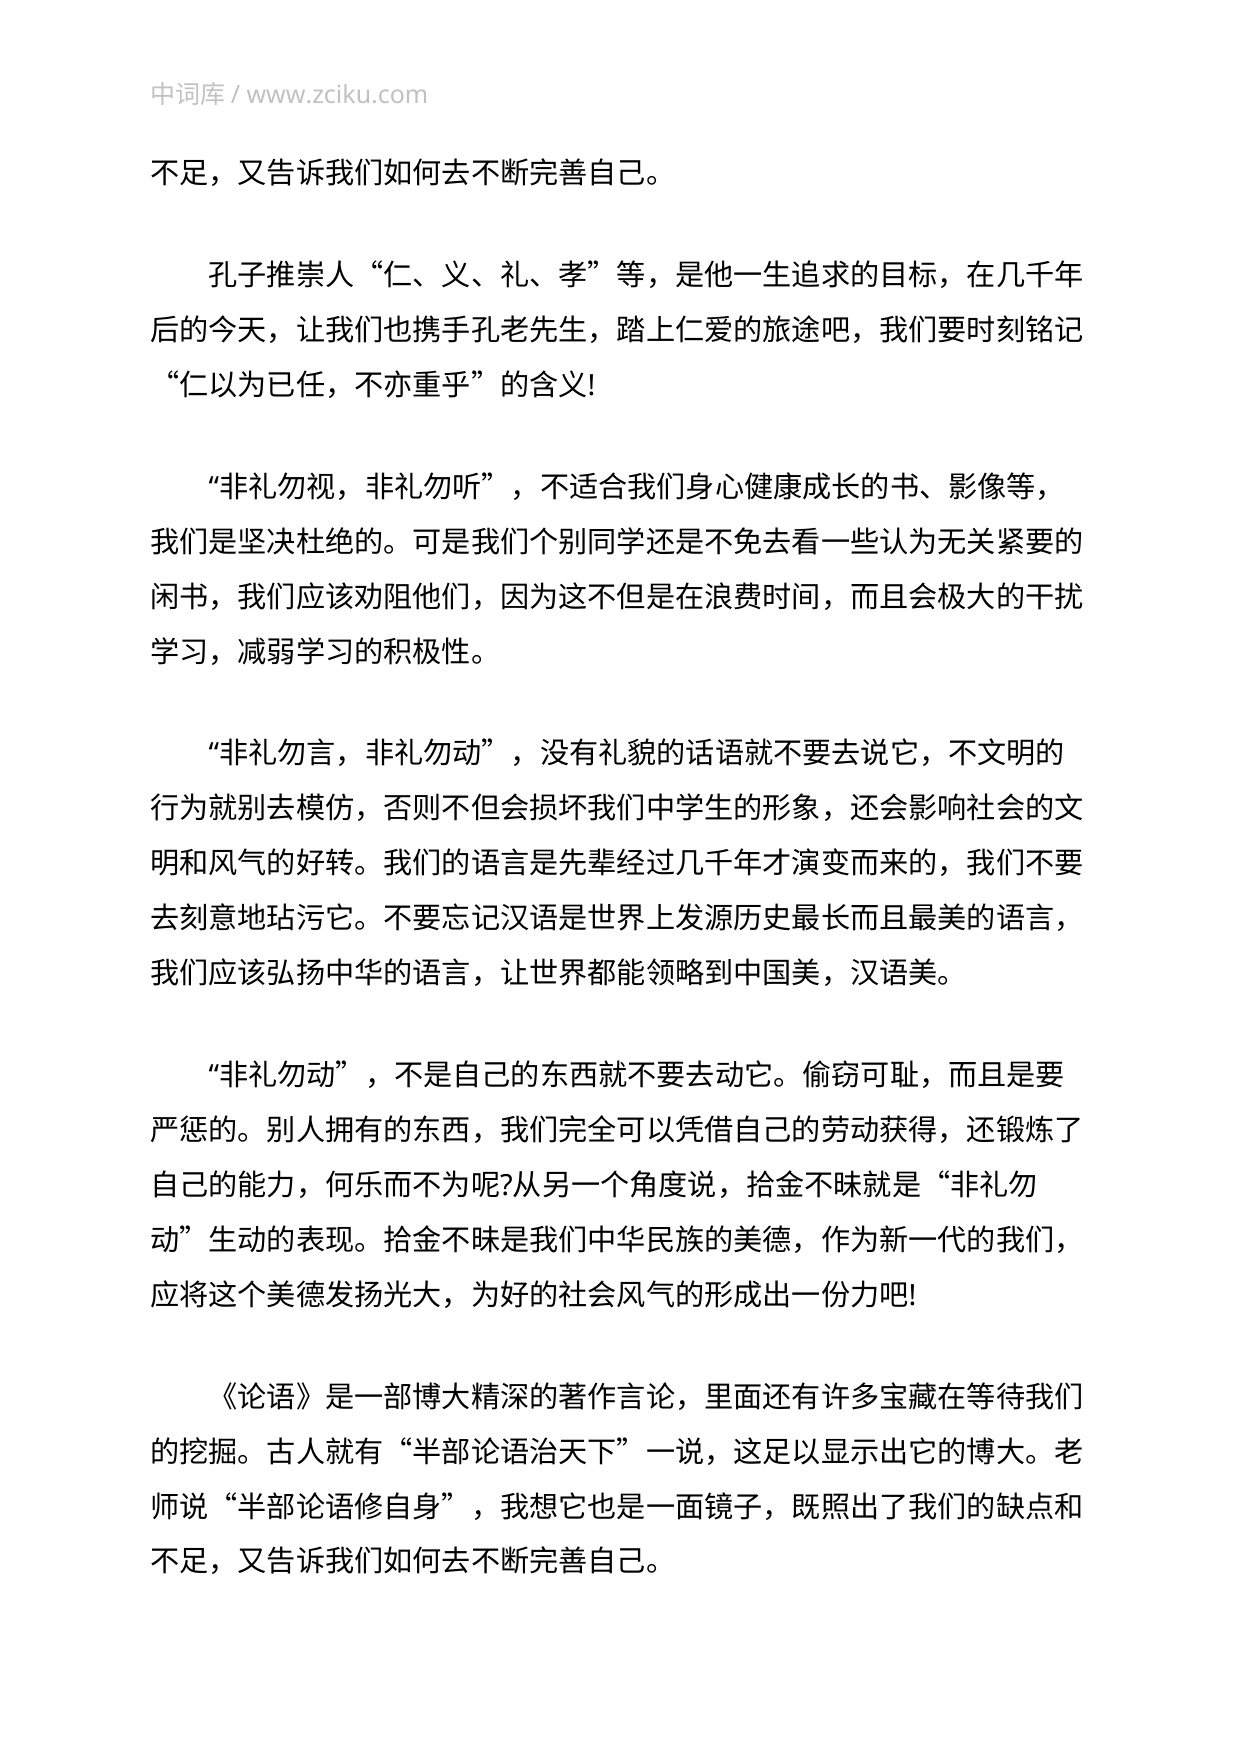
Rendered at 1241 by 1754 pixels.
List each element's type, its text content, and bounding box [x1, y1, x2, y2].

text “非礼勿动”，不是自己的东西就不要去动它。偷窃可耻，而且是要严惩的。别人拥有的东西，我们完全可以凭借自己的劳动获得，还锻炼了自己的能力，何乐而不为呢?从另一个角度说，拾金不昧就是“非礼勿动”生动的表现。拾金不昧是我们中华民族的美德，作为新一代的我们，应将这个美德发扬光大，为好的社会风气的形成出一份力吧! [150, 1052, 1090, 1314]
text 孔子推崇人“仁、义、礼、孝”等，是他一生追求的目标，在几千年后的今天，让我们也携手孔老先生，踏上仁爱的旅途吧，我们要时刻铭记“仁以为已任，不亦重乎”的含义! [150, 252, 1090, 404]
text “非礼勿言，非礼勿动”，没有礼貌的话语就不要去说它，不文明的行为就别去模仿，否则不但会损坏我们中学生的形象，还会影响社会的文明和风气的好转。我们的语言是先辈经过几千年才演变而来的，我们不要去刻意地玷污它。不要忘记汉语是世界上发源历史最长而且最美的语言，我们应该弘扬中华的语言，让世界都能领略到中国美，汉语美。 [150, 730, 1090, 992]
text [150, 150, 1090, 192]
text 《论语》是一部博大精深的著作言论，里面还有许多宝藏在等待我们的挖掘。古人就有“半部论语治天下”一说，这足以显示出它的博大。老师说“半部论语修自身”，我想它也是一面镜子，既照出了我们的缺点和不足，又告诉我们如何去不断完善自己。 [150, 1373, 1090, 1580]
text “非礼勿视，非礼勿听”，不适合我们身心健康成长的书、影像等，我们是坚决杜绝的。可是我们个别同学还是不免去看一些认为无关紧要的闲书，我们应该劝阻他们，因为这不但是在浪费时间，而且会极大的干扰学习，减弱学习的积极性。 [150, 463, 1090, 671]
